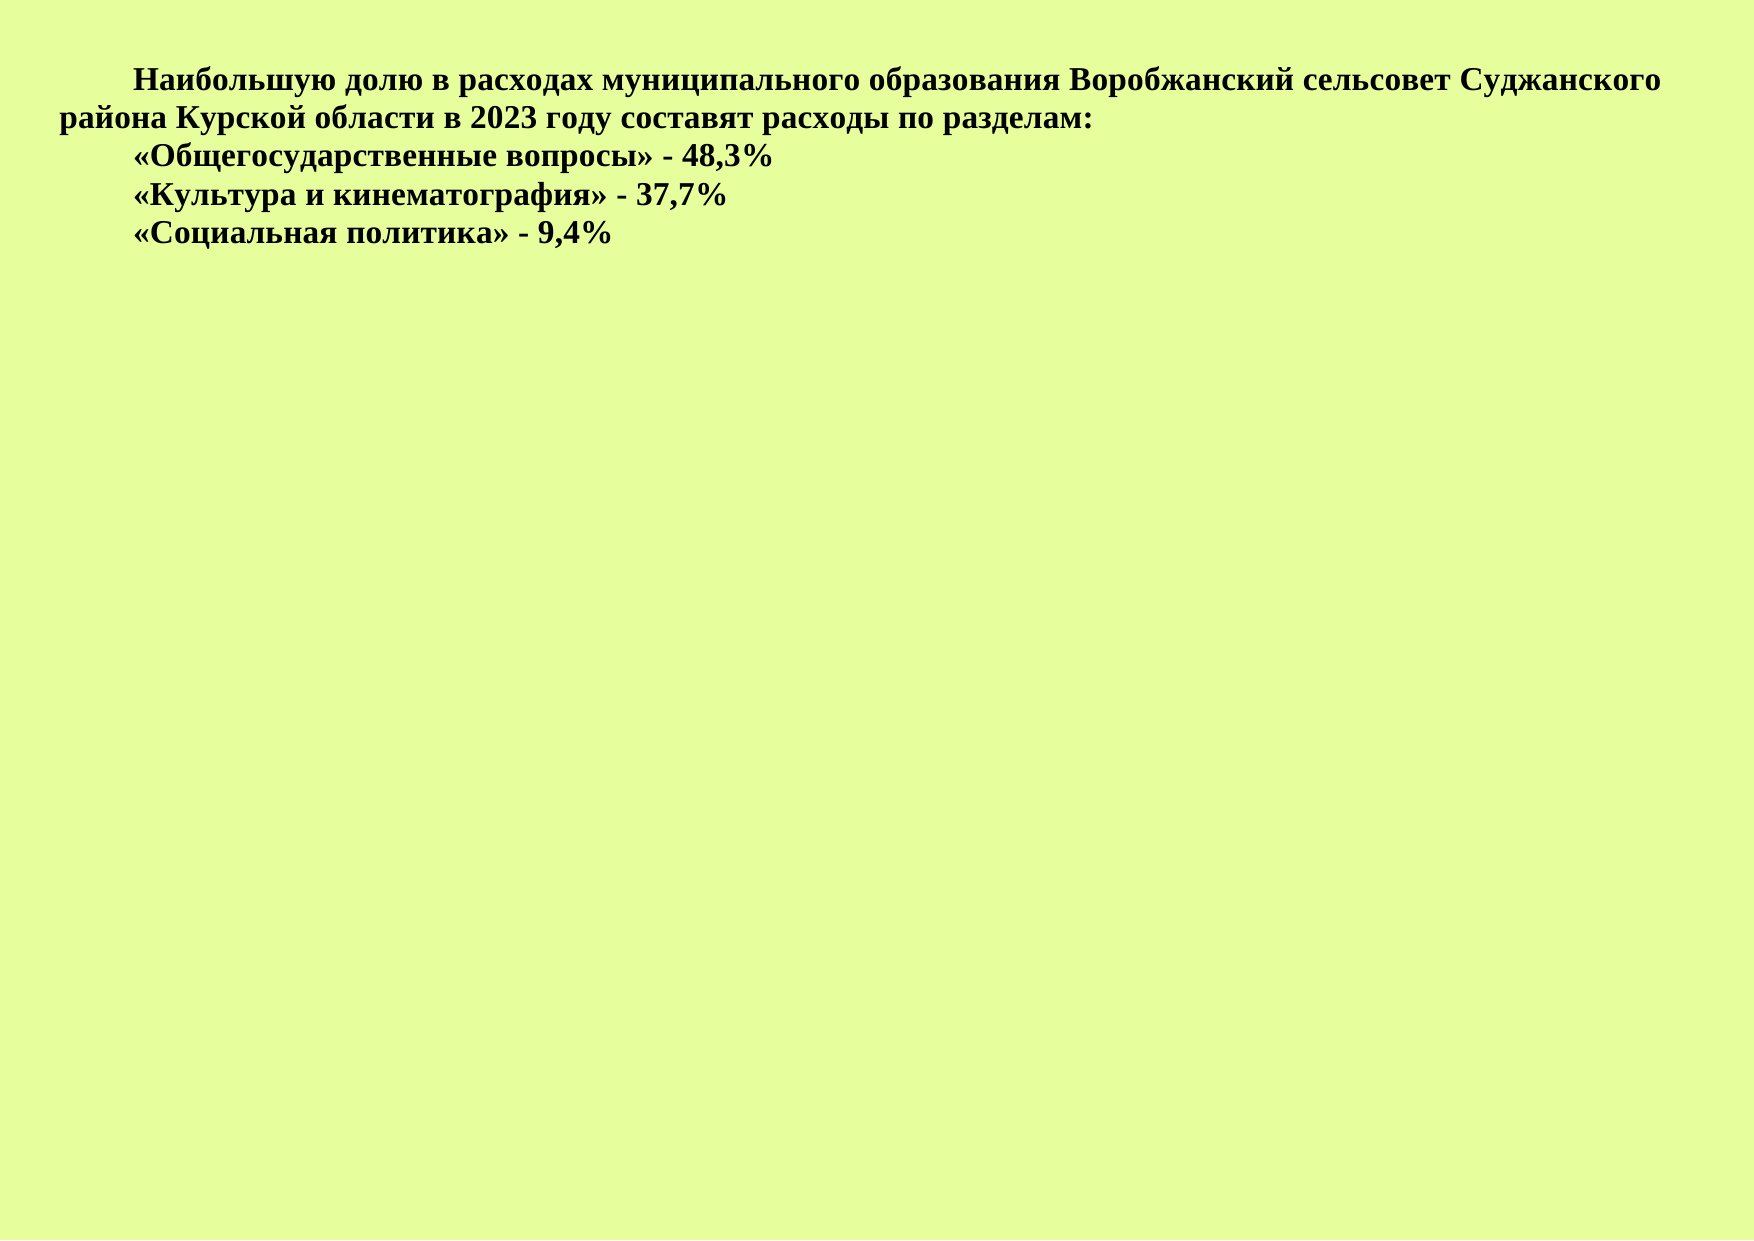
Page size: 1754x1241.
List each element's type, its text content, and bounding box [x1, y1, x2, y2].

text Наибольшую долю в расходах муниципального образования Воробжанский сельсовет Суджанского района Курской области в 2023 году составят расходы по разделам: [59, 59, 1695, 136]
text «Социальная политика» - 9,4% [59, 212, 1695, 251]
text «Культура и кинематография» - 37,7% [59, 174, 1695, 212]
text «Общегосударственные вопросы» - 48,3% [59, 136, 1695, 174]
